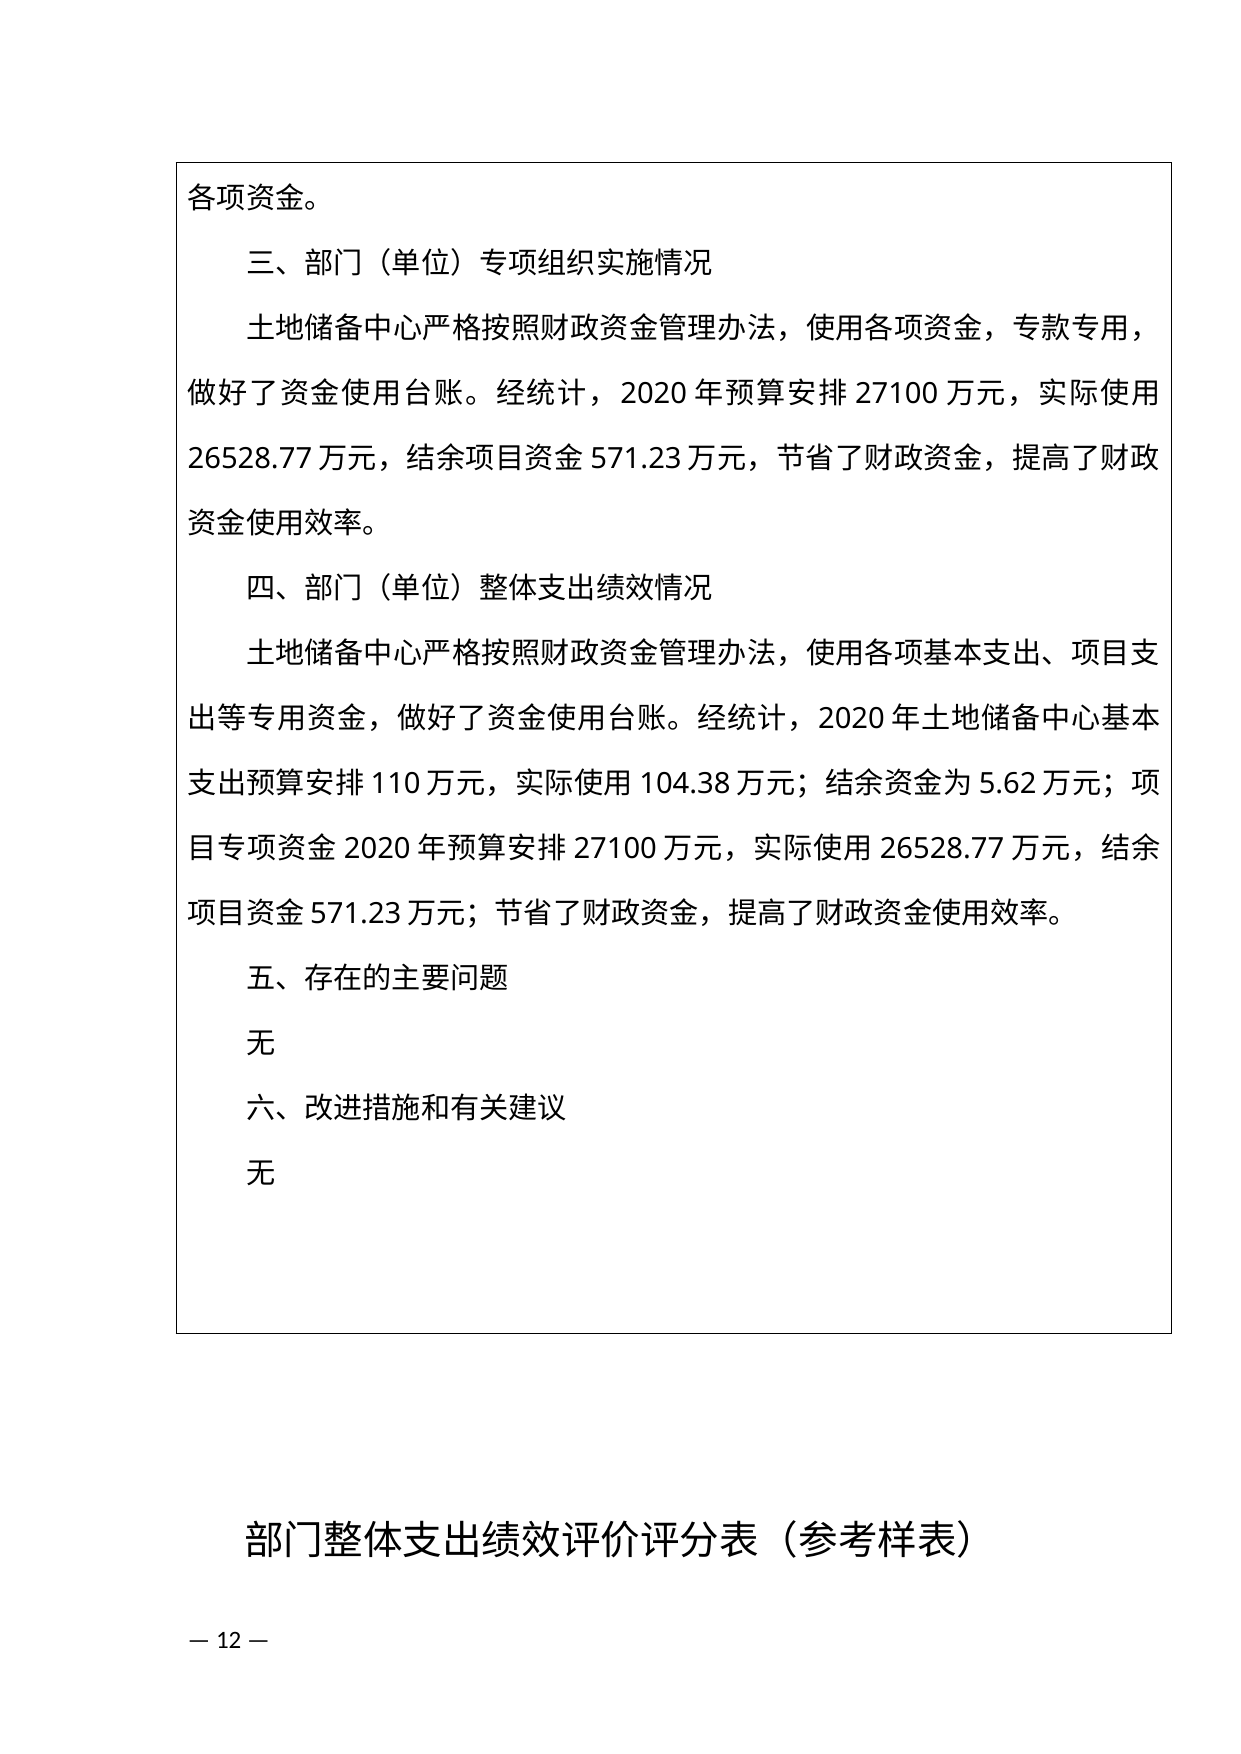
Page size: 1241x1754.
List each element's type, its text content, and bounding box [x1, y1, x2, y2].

text 部门整体支出绩效评价评分表（参考样表） [187, 1505, 1053, 1570]
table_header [177, 163, 1171, 1333]
